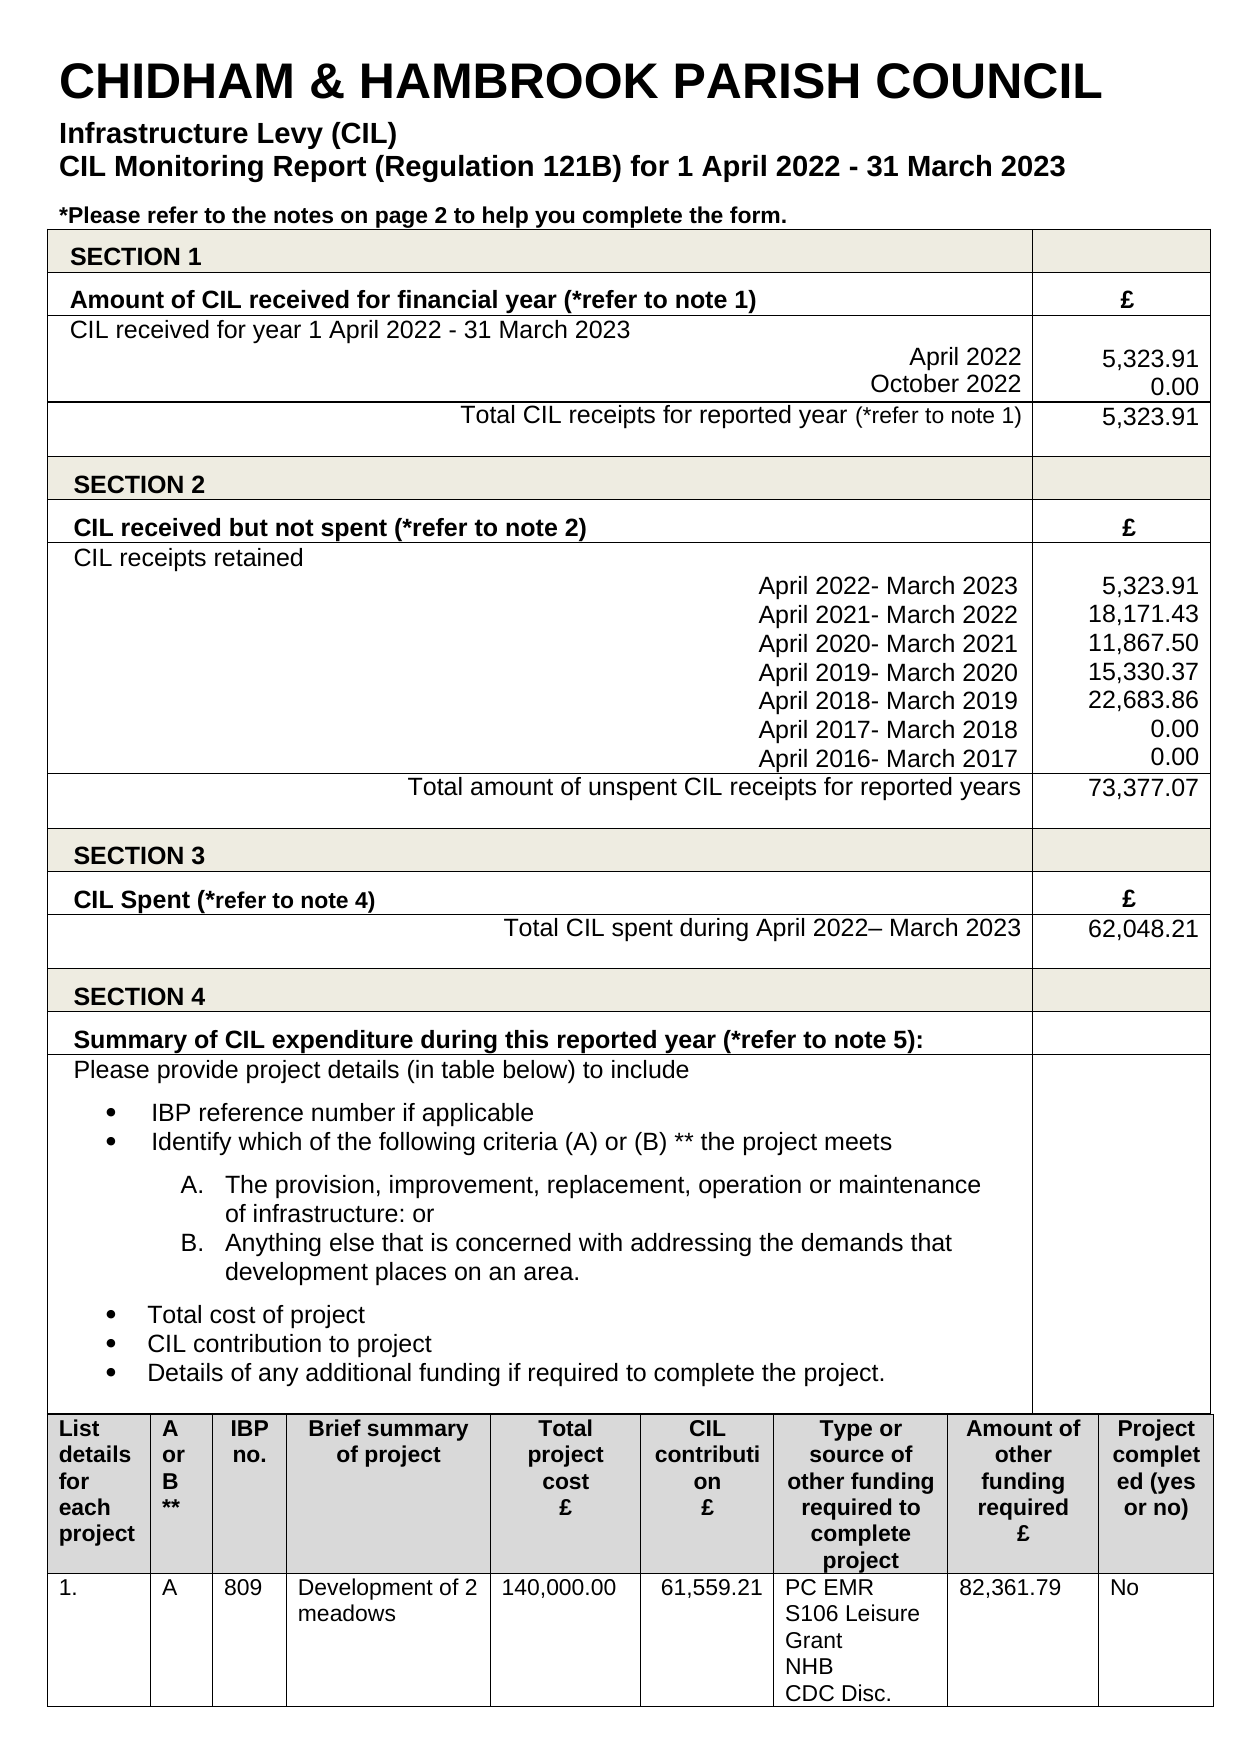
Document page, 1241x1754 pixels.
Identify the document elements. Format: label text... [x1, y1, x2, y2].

table_cell Total amount of unspent CIL receipts for reported years [48, 774, 1032, 827]
table_cell Amount of CIL received for financial year (*refer to note 1) [48, 273, 1032, 315]
table_header IBP no. [213, 1415, 286, 1573]
table_cell [1033, 969, 1210, 1011]
table_header Total project cost £ [491, 1415, 640, 1573]
table_cell Total CIL spent during April 2022– March 2023 [48, 915, 1032, 968]
table_cell SECTION 4 [48, 969, 1032, 1011]
table_cell SECTION 3 [48, 829, 1032, 871]
table_cell 140,000.00 [491, 1574, 640, 1706]
table_header List details for each project [48, 1415, 150, 1573]
table_cell CIL received but not spent (*refer to note 2) [48, 500, 1032, 542]
subtitle CHIDHAM & HAMBROOK PARISH COUNCIL [59, 51, 1151, 109]
table_header Type or source of other funding required to complete project [774, 1415, 947, 1573]
table_header SECTION 1 [48, 230, 1032, 272]
table_header Brief summary of project [287, 1415, 490, 1573]
table_cell CIL receipts retained April 2022- March 2023 April 2021- March 2022 April 2020- March 2021 April 2019- March 2020 April 2018- March 2019 April 2017- March 2018 April 2016- March 2017 [48, 543, 1032, 773]
table_header Project completed (yes or no) [1099, 1415, 1213, 1573]
table_cell £ [1033, 273, 1210, 315]
table_cell 1. [48, 1574, 150, 1706]
table_cell 5,323.91 [1033, 403, 1210, 456]
table_cell 73,377.07 [1033, 774, 1210, 827]
table_header CIL contribution £ [641, 1415, 773, 1573]
text *Please refer to the notes on page 2 to help you complete the form. [59, 202, 1151, 228]
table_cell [774, 1574, 947, 1706]
table_cell 809 [213, 1574, 286, 1706]
table_cell [1033, 1055, 1210, 1413]
table_cell 5,323.91 0.00 [1033, 316, 1210, 401]
table_cell 82,361.79 [948, 1574, 1098, 1706]
table_cell [1033, 829, 1210, 871]
table_header A or B ** [151, 1415, 212, 1573]
table_cell Please provide project details (in table below) to include IBP reference number if applicable Identify which of the following criteria (A) or (B) ** the project meets The provision, improvement, replacement, operation or maintenance of infrastructure: or Anything else that is concerned with addressing the demands that development places on an area. Total cost of project CIL contribution to project Details of any additional funding if required to complete the project. [48, 1055, 1032, 1413]
table_cell 5,323.91 18,171.43 11,867.50 15,330.37 22,683.86 0.00 0.00 [1033, 543, 1210, 773]
text CIL Monitoring Report (Regulation 121B) for 1 April 2022 - 31 March 2023 [59, 149, 1151, 183]
table_cell A [151, 1574, 212, 1706]
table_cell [287, 1574, 490, 1706]
table_cell [1033, 1012, 1210, 1054]
table_cell CIL Spent (*refer to note 4) [48, 872, 1032, 914]
table_header [1033, 230, 1210, 272]
table_cell CIL received for year 1 April 2022 - 31 March 2023 April 2022 October 2022 [48, 316, 1032, 401]
table_cell £ [1033, 500, 1210, 542]
table_cell [1033, 457, 1210, 499]
table_header Amount of other funding required £ [948, 1415, 1098, 1573]
table_cell 61,559.21 [641, 1574, 773, 1706]
table_cell SECTION 2 [48, 457, 1032, 499]
table_cell 62,048.21 [1033, 915, 1210, 968]
subtitle Infrastructure Levy (CIL) [59, 116, 1151, 149]
table_cell Total CIL receipts for reported year (*refer to note 1) [48, 403, 1032, 456]
table_cell £ [1033, 872, 1210, 914]
table_cell No [1099, 1574, 1213, 1706]
table_cell Summary of CIL expenditure during this reported year (*refer to note 5): [48, 1012, 1032, 1054]
